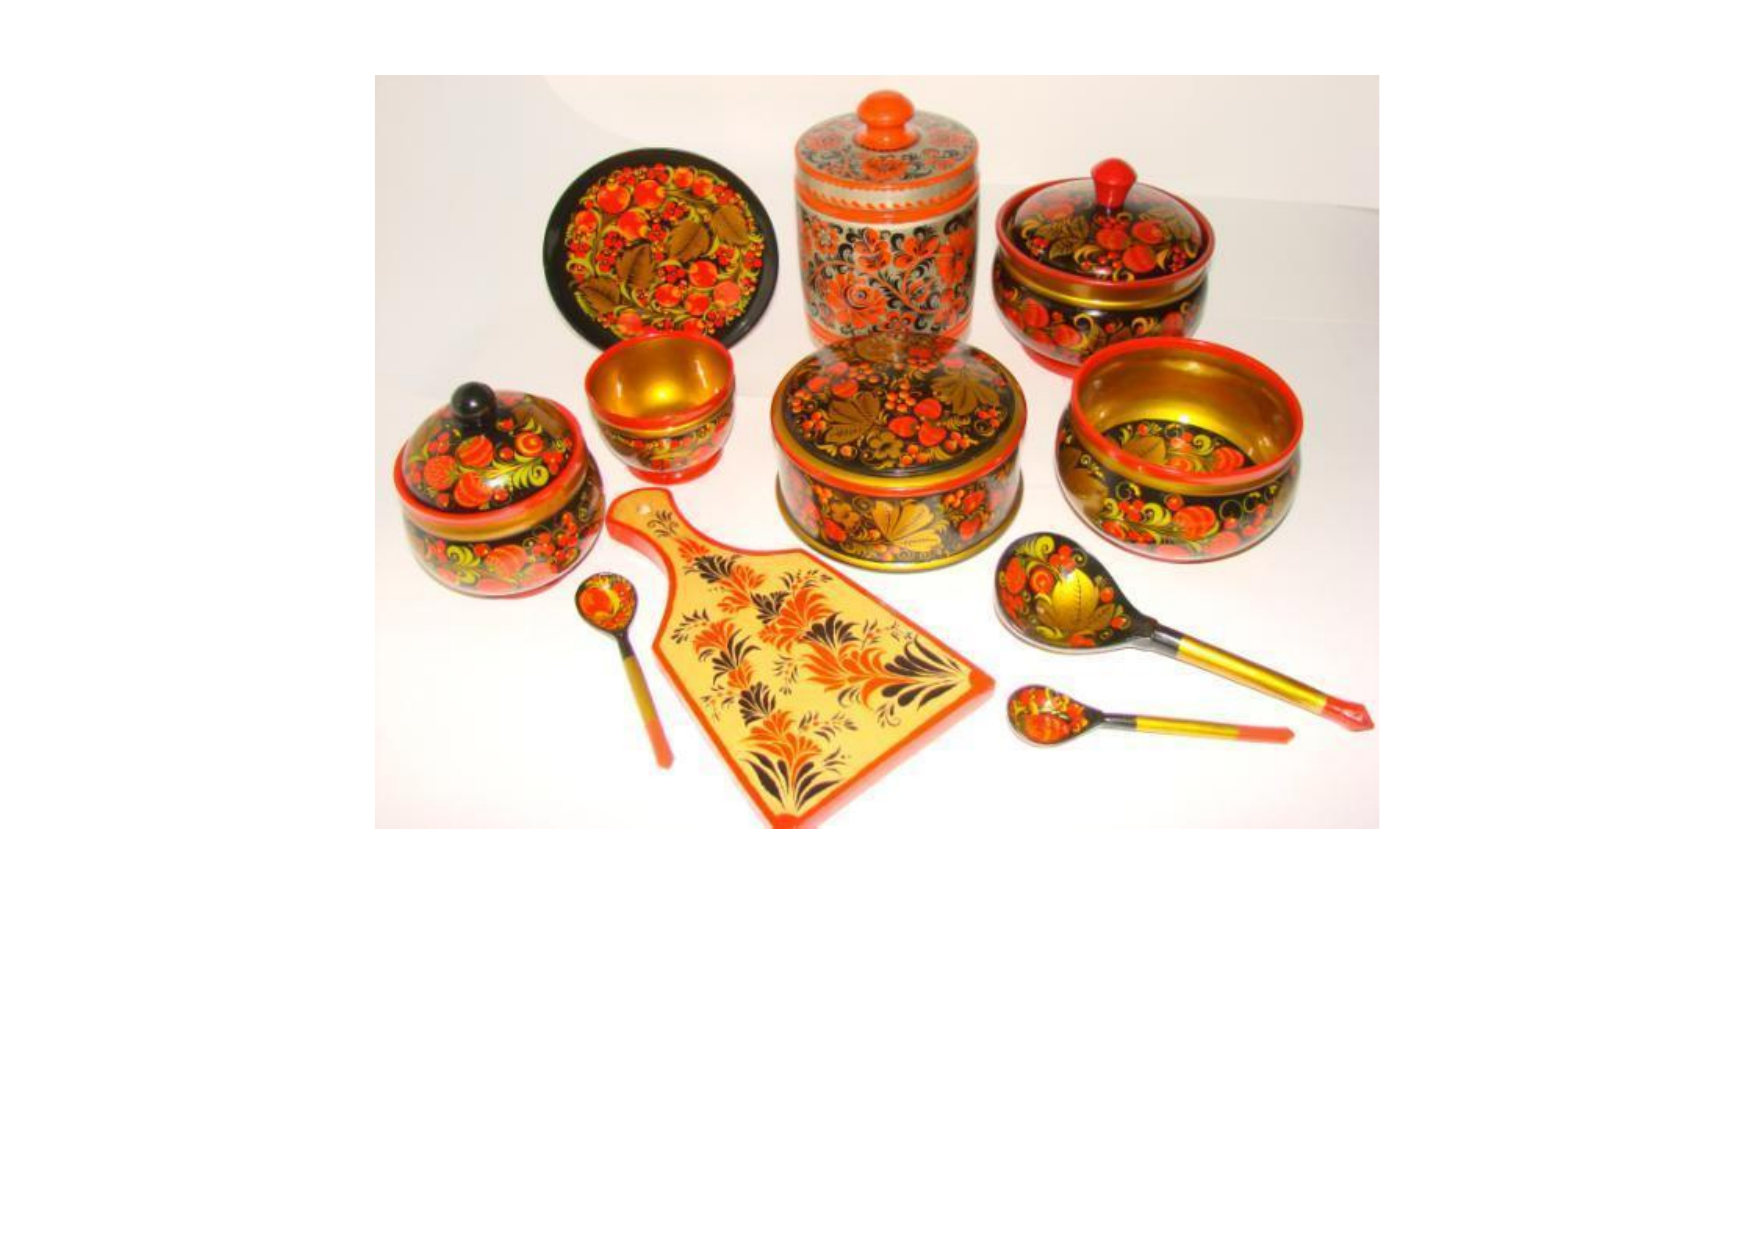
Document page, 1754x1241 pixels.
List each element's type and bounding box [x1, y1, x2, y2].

picture [374, 75, 1380, 829]
